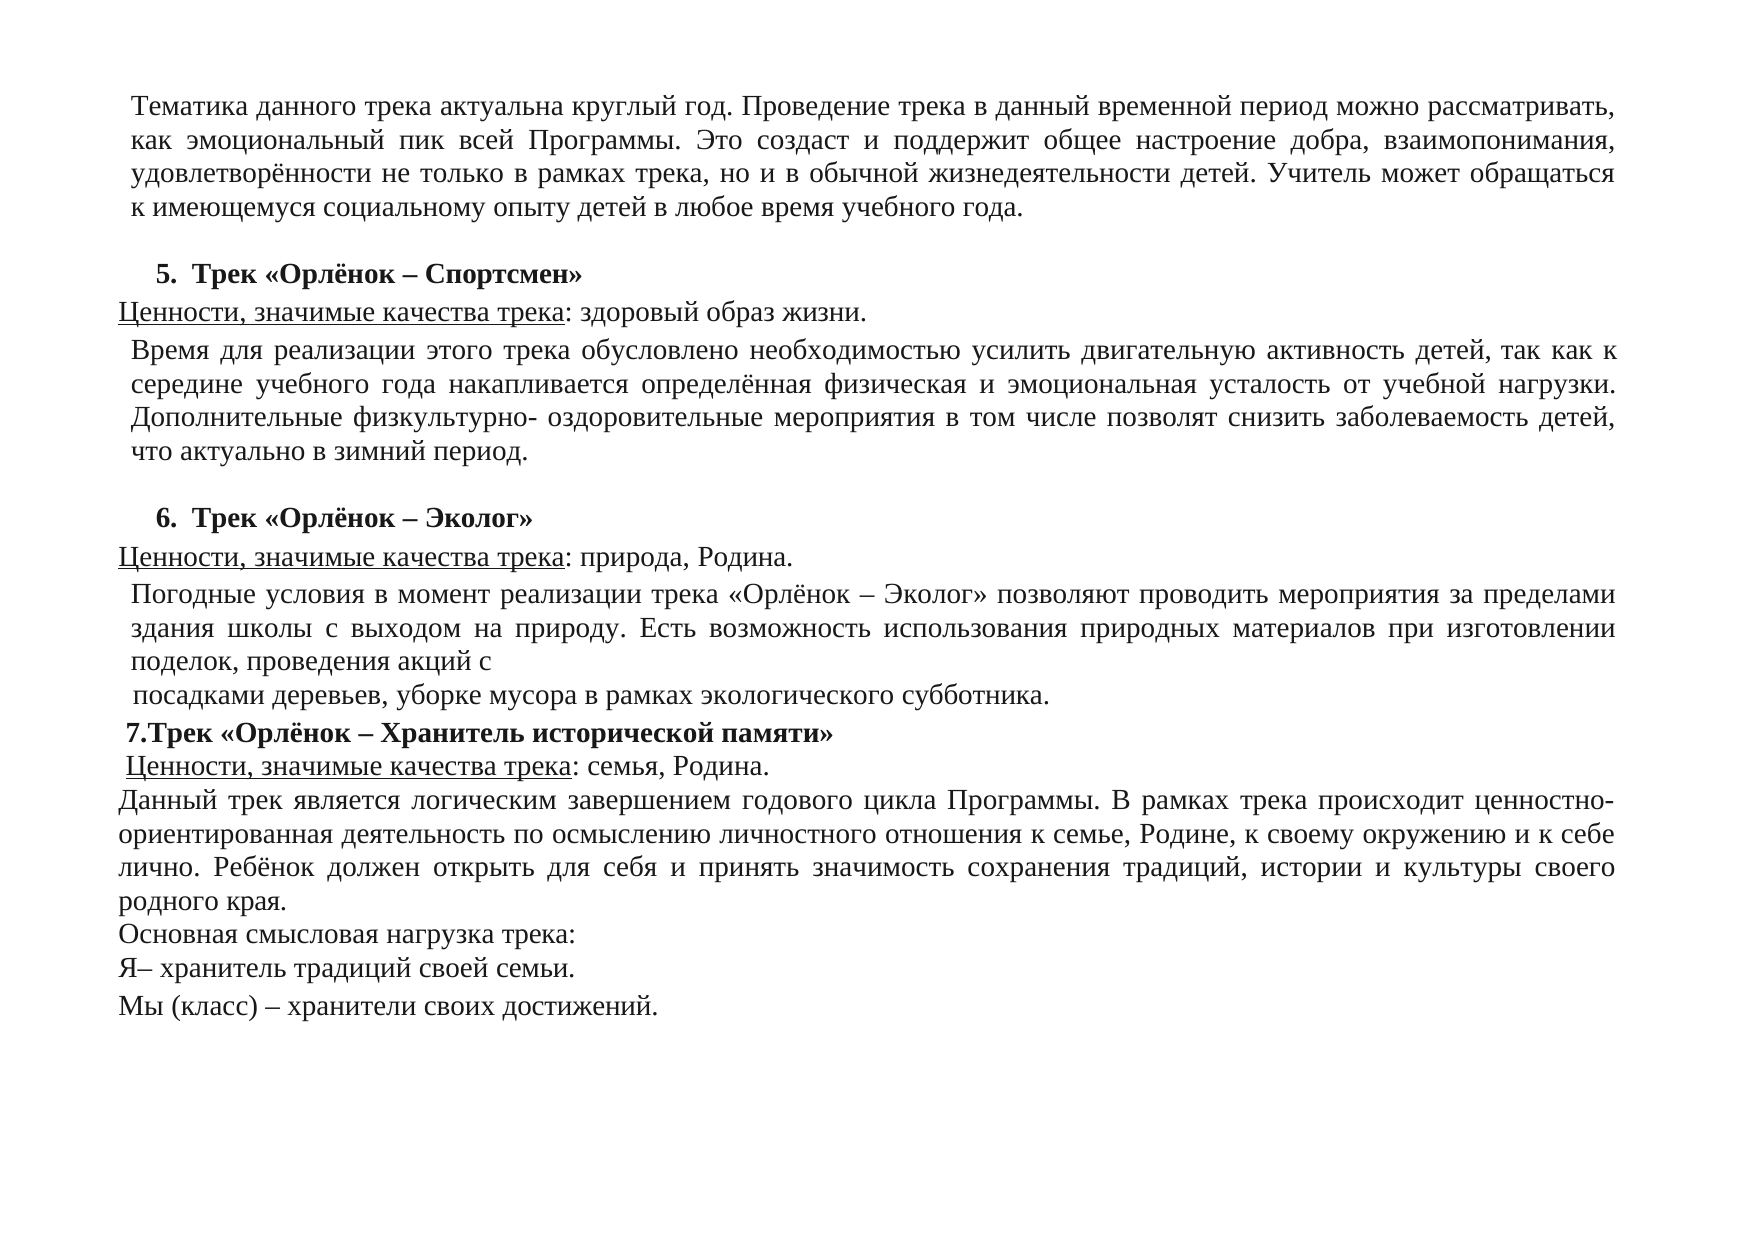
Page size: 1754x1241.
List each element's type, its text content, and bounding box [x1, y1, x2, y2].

text Я– хранитель традиций своей семьи. [118, 950, 1636, 983]
text Ценности, значимые качества трека: семья, Родина. [118, 748, 1194, 782]
text Данный трек является логическим завершением годового цикла Программы. В рамках трека происходит ценностно-ориентированная деятельность по осмыслению личностного отношения к семье, Родине, к своему окружению и к себе лично. Ребёнок должен открыть для себя и принять значимость сохранения традиций, истории и культуры своего родного края. [118, 782, 1617, 916]
text Основная смысловая нагрузка трека: [118, 916, 1636, 950]
text Время для реализации этого трека обусловлено необходимостью усилить двигательную активность детей, так как к середине учебного года накапливается определённая физическая и эмоциональная усталость от учебной нагрузки. Дополнительные физкультурно- оздоровительные мероприятия в том числе позволят снизить заболеваемость детей, что актуально в зимний период. [131, 332, 1617, 466]
text 5. Трек «Орлёнок – Спортсмен» [156, 256, 1636, 290]
text Мы (класс) – хранители своих достижений. [118, 988, 1636, 1021]
text Погодные условия в момент реализации трека «Орлёнок – Эколог» позволяют проводить мероприятия за пределами здания школы с выходом на природу. Есть возможность использования природных материалов при изготовлении поделок, проведения акций с [131, 576, 1617, 677]
text 6. Трек «Орлёнок – Эколог» [156, 501, 1636, 534]
text Тематика данного трека актуальна круглый год. Проведение трека в данный временной период можно рассматривать, как эмоциональный пик всей Программы. Это создаст и поддержит общее настроение добра, взаимопонимания, удовлетворённости не только в рамках трека, но и в обычной жизнедеятельности детей. Учитель может обращаться к имеющемуся социальному опыту детей в любое время учебного года. [131, 88, 1617, 223]
text 7.Трек «Орлёнок – Хранитель исторической памяти» [118, 715, 1636, 748]
text Ценности, значимые качества трека: природа, Родина. [118, 539, 1636, 572]
text посадками деревьев, уборке мусора в рамках экологического субботника. [118, 677, 1636, 711]
text Ценности, значимые качества трека: здоровый образ жизни. [118, 294, 1636, 328]
